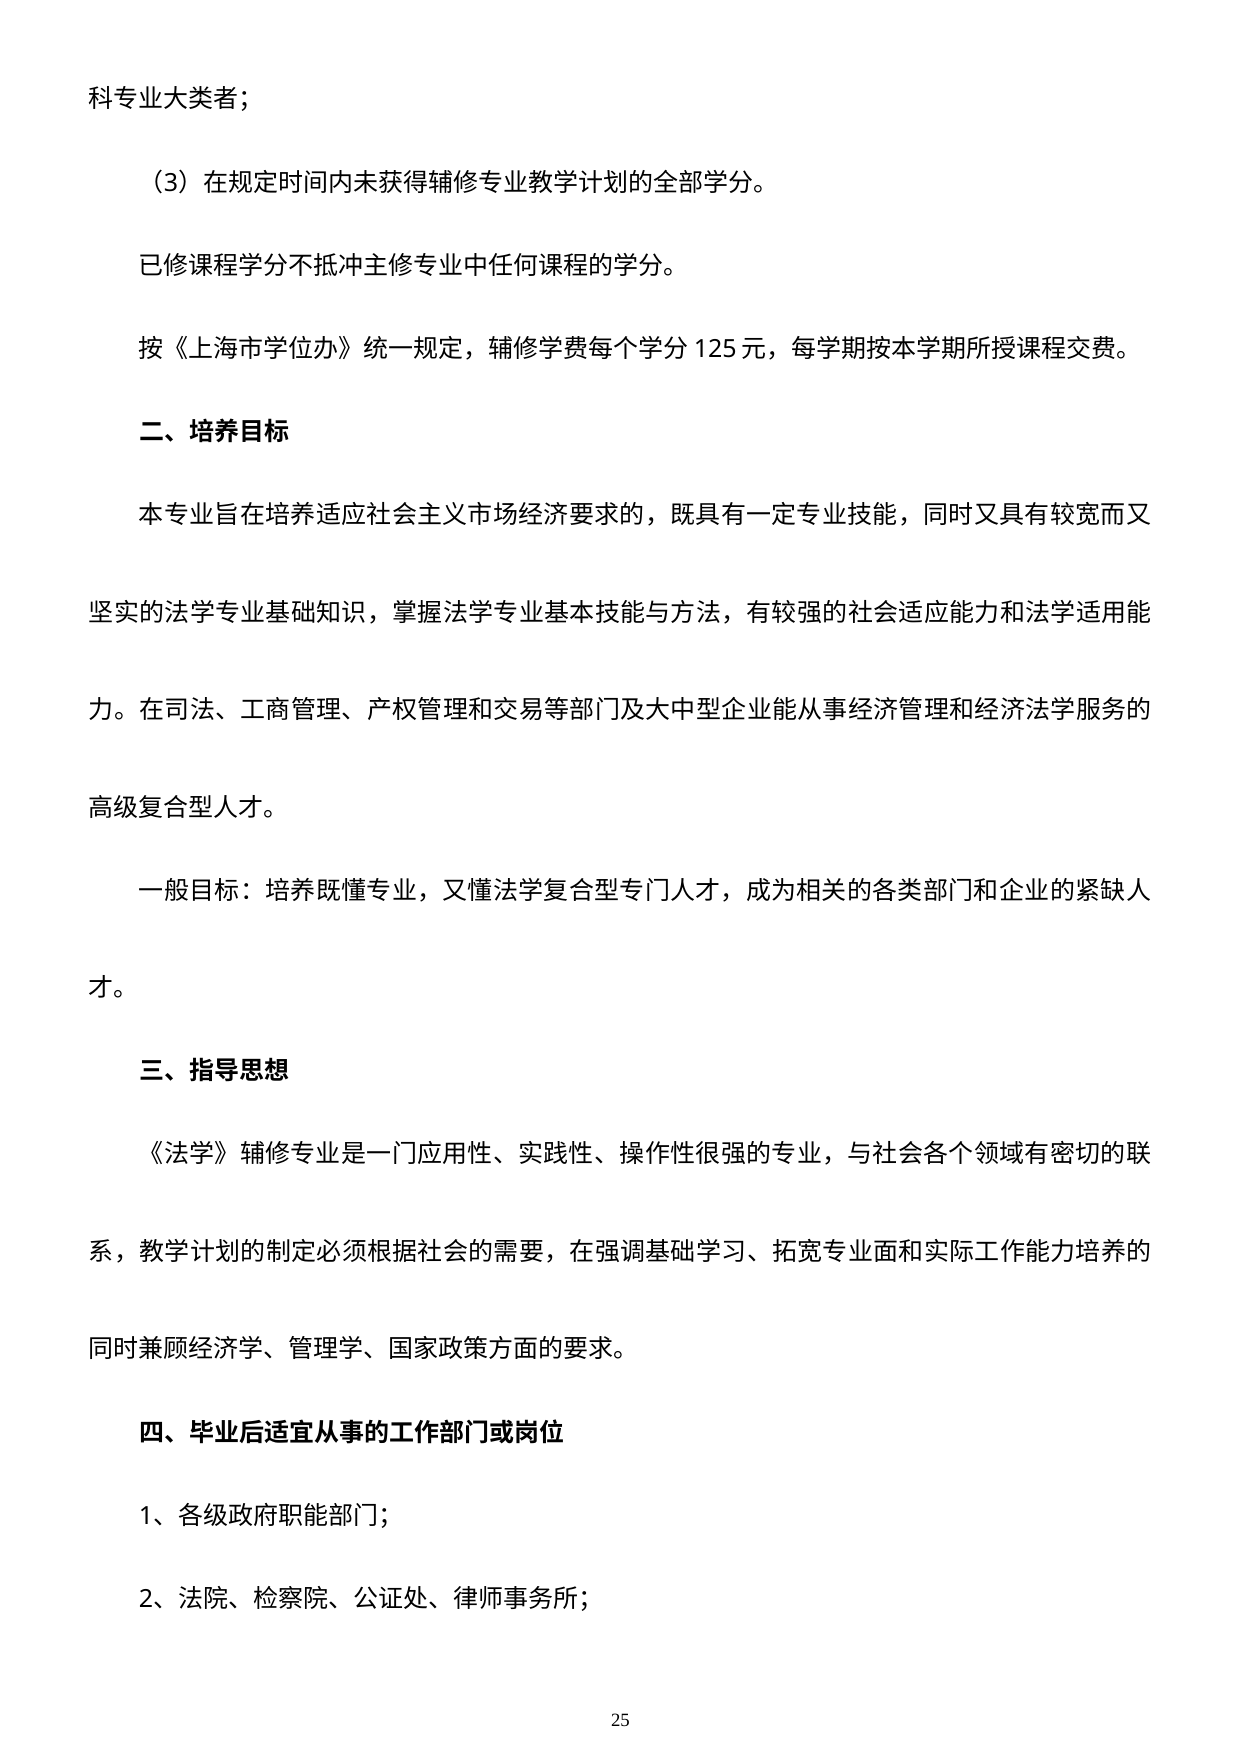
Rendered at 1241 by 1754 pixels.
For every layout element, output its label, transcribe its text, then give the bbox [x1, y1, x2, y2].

text 三、指导思想 [89, 1036, 1152, 1101]
text 《法学》辅修专业是一门应用性、实践性、操作性很强的专业，与社会各个领域有密切的联系，教学计划的制定必须根据社会的需要，在强调基础学习、拓宽专业面和实际工作能力培养的同时兼顾经济学、管理学、国家政策方面的要求。 [89, 1119, 1152, 1379]
text 本专业旨在培养适应社会主义市场经济要求的，既具有一定专业技能，同时又具有较宽而又坚实的法学专业基础知识，掌握法学专业基本技能与方法，有较强的社会适应能力和法学适用能力。在司法、工商管理、产权管理和交易等部门及大中型企业能从事经济管理和经济法学服务的高级复合型人才。 [89, 480, 1152, 838]
text 一般目标：培养既懂专业，又懂法学复合型专门人才，成为相关的各类部门和企业的紧缺人才。 [89, 856, 1152, 1018]
text 2、法院、检察院、公证处、律师事务所； [89, 1564, 1152, 1629]
text （3）在规定时间内未获得辅修专业教学计划的全部学分。 [89, 148, 1152, 213]
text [89, 64, 1152, 129]
text 按《上海市学位办》统一规定，辅修学费每个学分125元，每学期按本学期所授课程交费。 [89, 314, 1152, 379]
text 已修课程学分不抵冲主修专业中任何课程的学分。 [89, 231, 1152, 296]
text 四、毕业后适宜从事的工作部门或岗位 [89, 1398, 1152, 1463]
text 二、培养目标 [89, 397, 1152, 462]
text 1、各级政府职能部门； [89, 1481, 1152, 1546]
